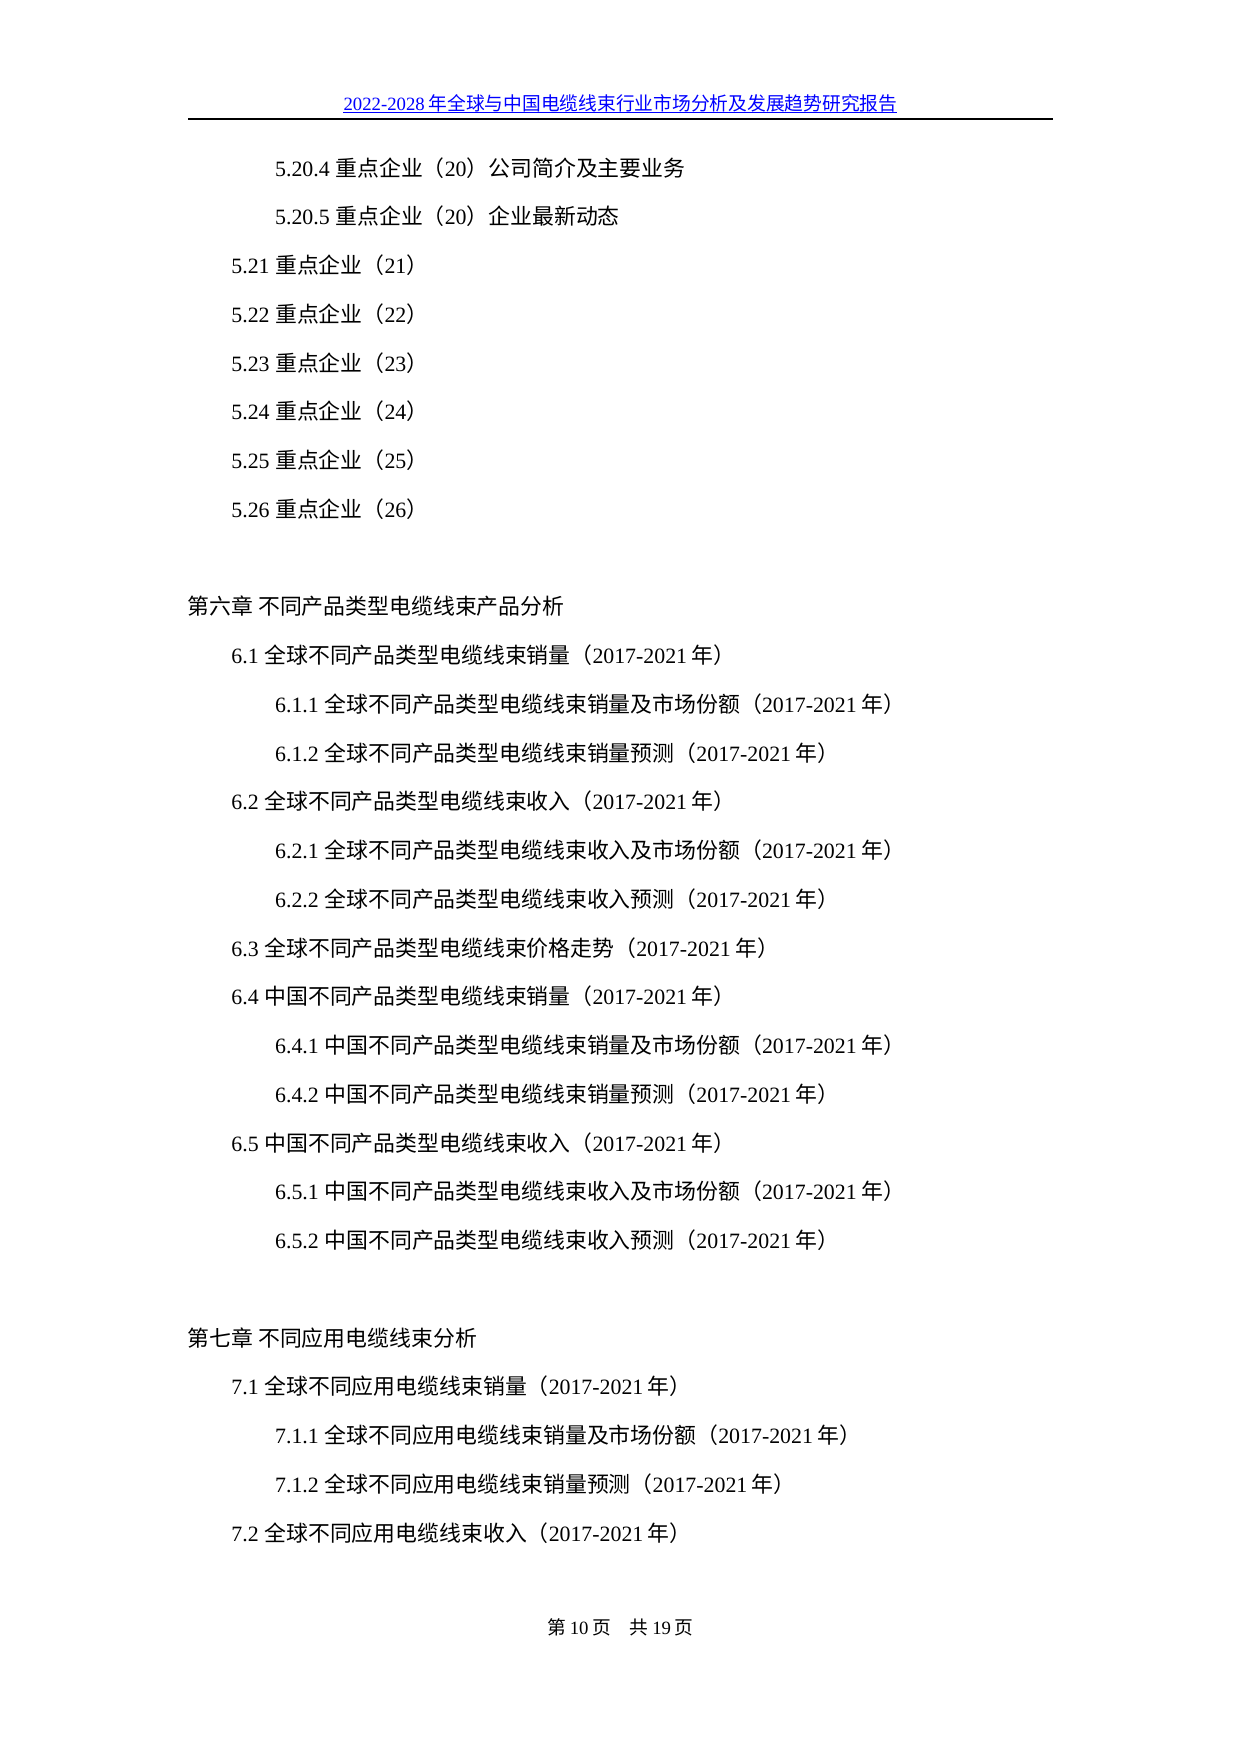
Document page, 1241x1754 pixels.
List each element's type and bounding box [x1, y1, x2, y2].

text [187, 150, 1053, 1548]
